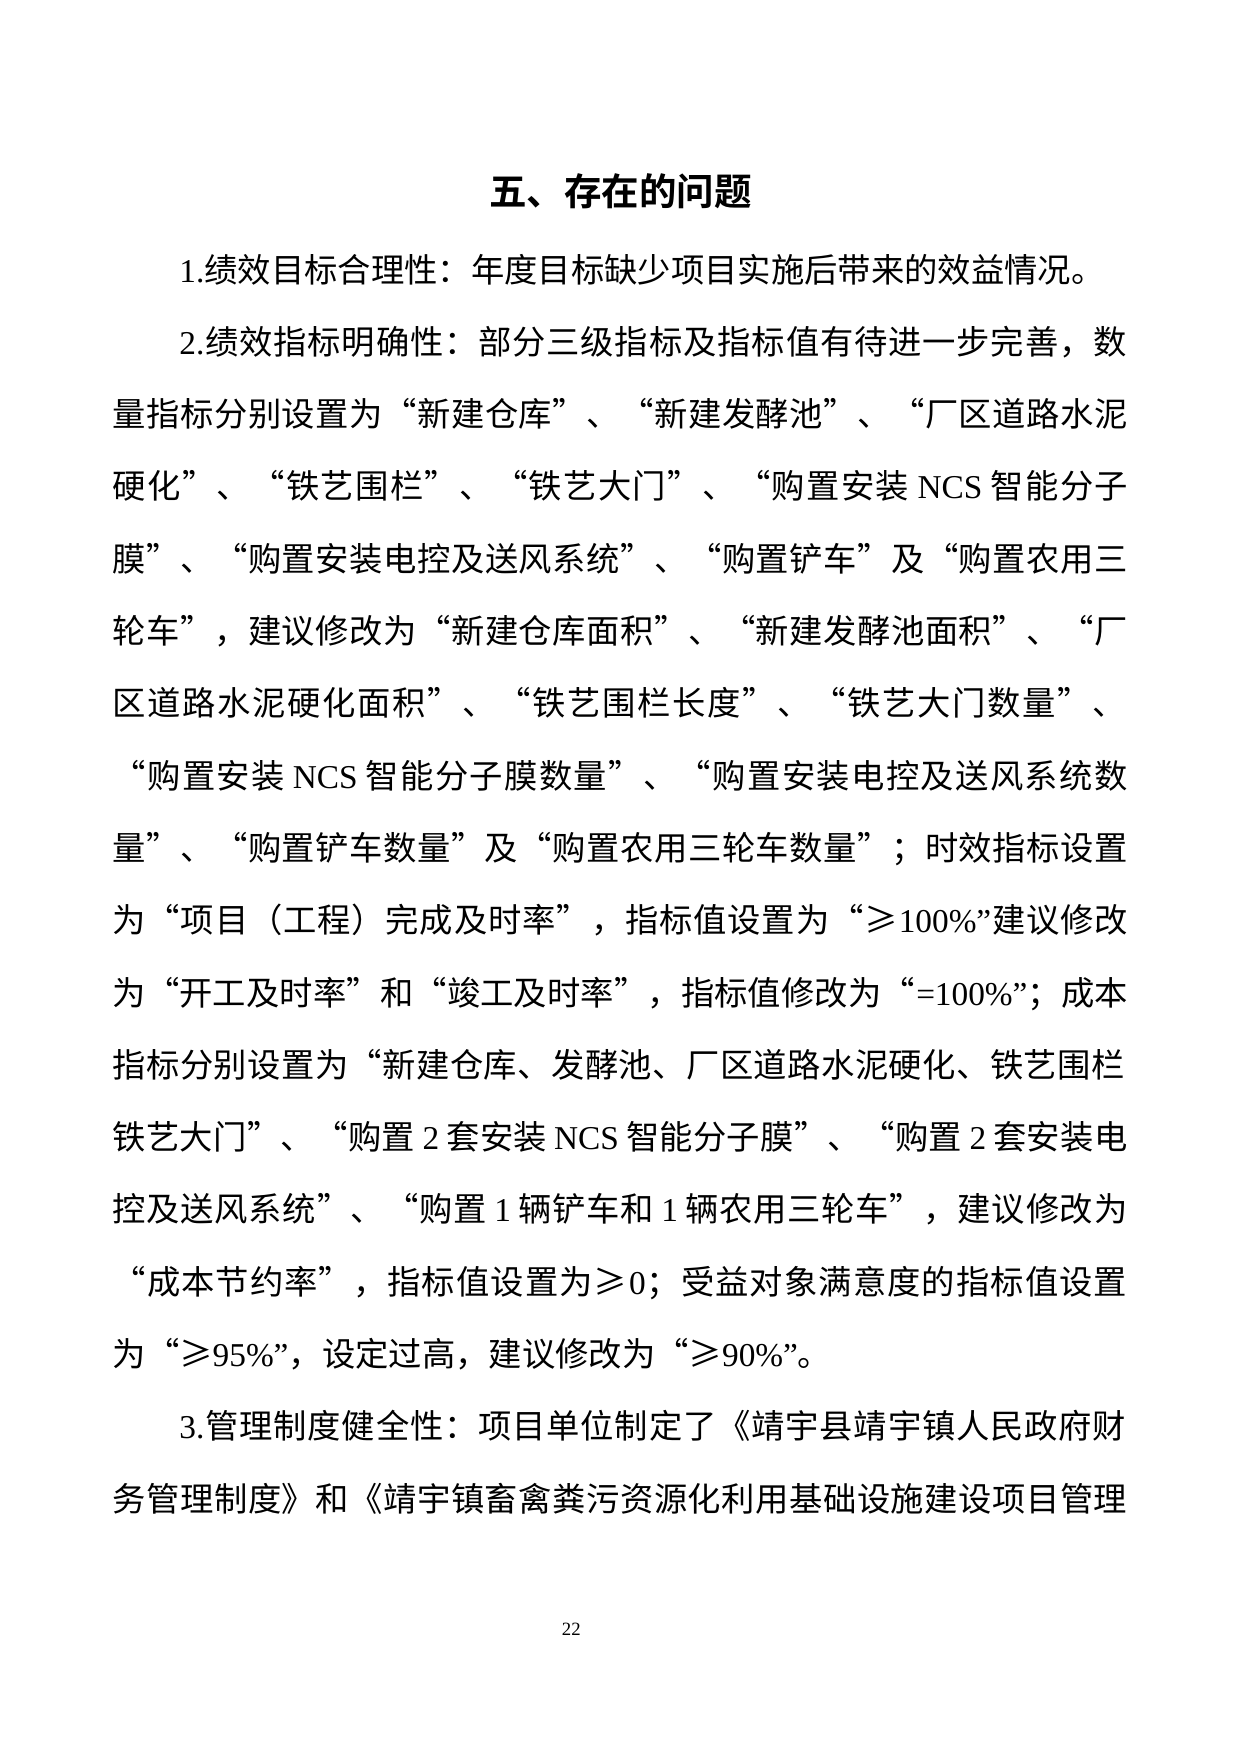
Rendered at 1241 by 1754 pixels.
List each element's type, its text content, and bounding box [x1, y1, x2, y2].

text 2.绩效指标明确性：部分三级指标及指标值有待进一步完善，数量指标分别设置为“新建仓库”、“新建发酵池”、“厂区道路水泥硬化”、“铁艺围栏”、“铁艺大门”、“购置安装NCS智能分子膜”、“购置安装电控及送风系统”、“购置铲车”及“购置农用三轮车”，建议修改为“新建仓库面积”、“新建发酵池面积”、“厂区道路水泥硬化面积”、“铁艺围栏长度”、“铁艺大门数量”、“购置安装NCS智能分子膜数量”、“购置安装电控及送风系统数量”、“购置铲车数量”及“购置农用三轮车数量”；时效指标设置为“项目（工程）完成及时率”，指标值设置为“≥100%”建议修改为“开工及时率”和“竣工及时率”，指标值修改为“=100%”；成本指标分别设置为“新建仓库、发酵池、厂区道路水泥硬化、铁艺围栏、铁艺大门”、“购置2套安装NCS智能分子膜”、“购置2套安装电控及送风系统”、“购置1辆铲车和1辆农用三轮车”，建议修改为“成本节约率”，指标值设置为≥0；受益对象满意度的指标值设置为“≥95%”，设定过高，建议修改为“≥90%”。 [112, 316, 1128, 1376]
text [112, 1400, 1128, 1521]
text 1.绩效目标合理性：年度目标缺少项目实施后带来的效益情况。 [112, 243, 1128, 292]
subtitle 五、存在的问题 [112, 162, 1128, 216]
